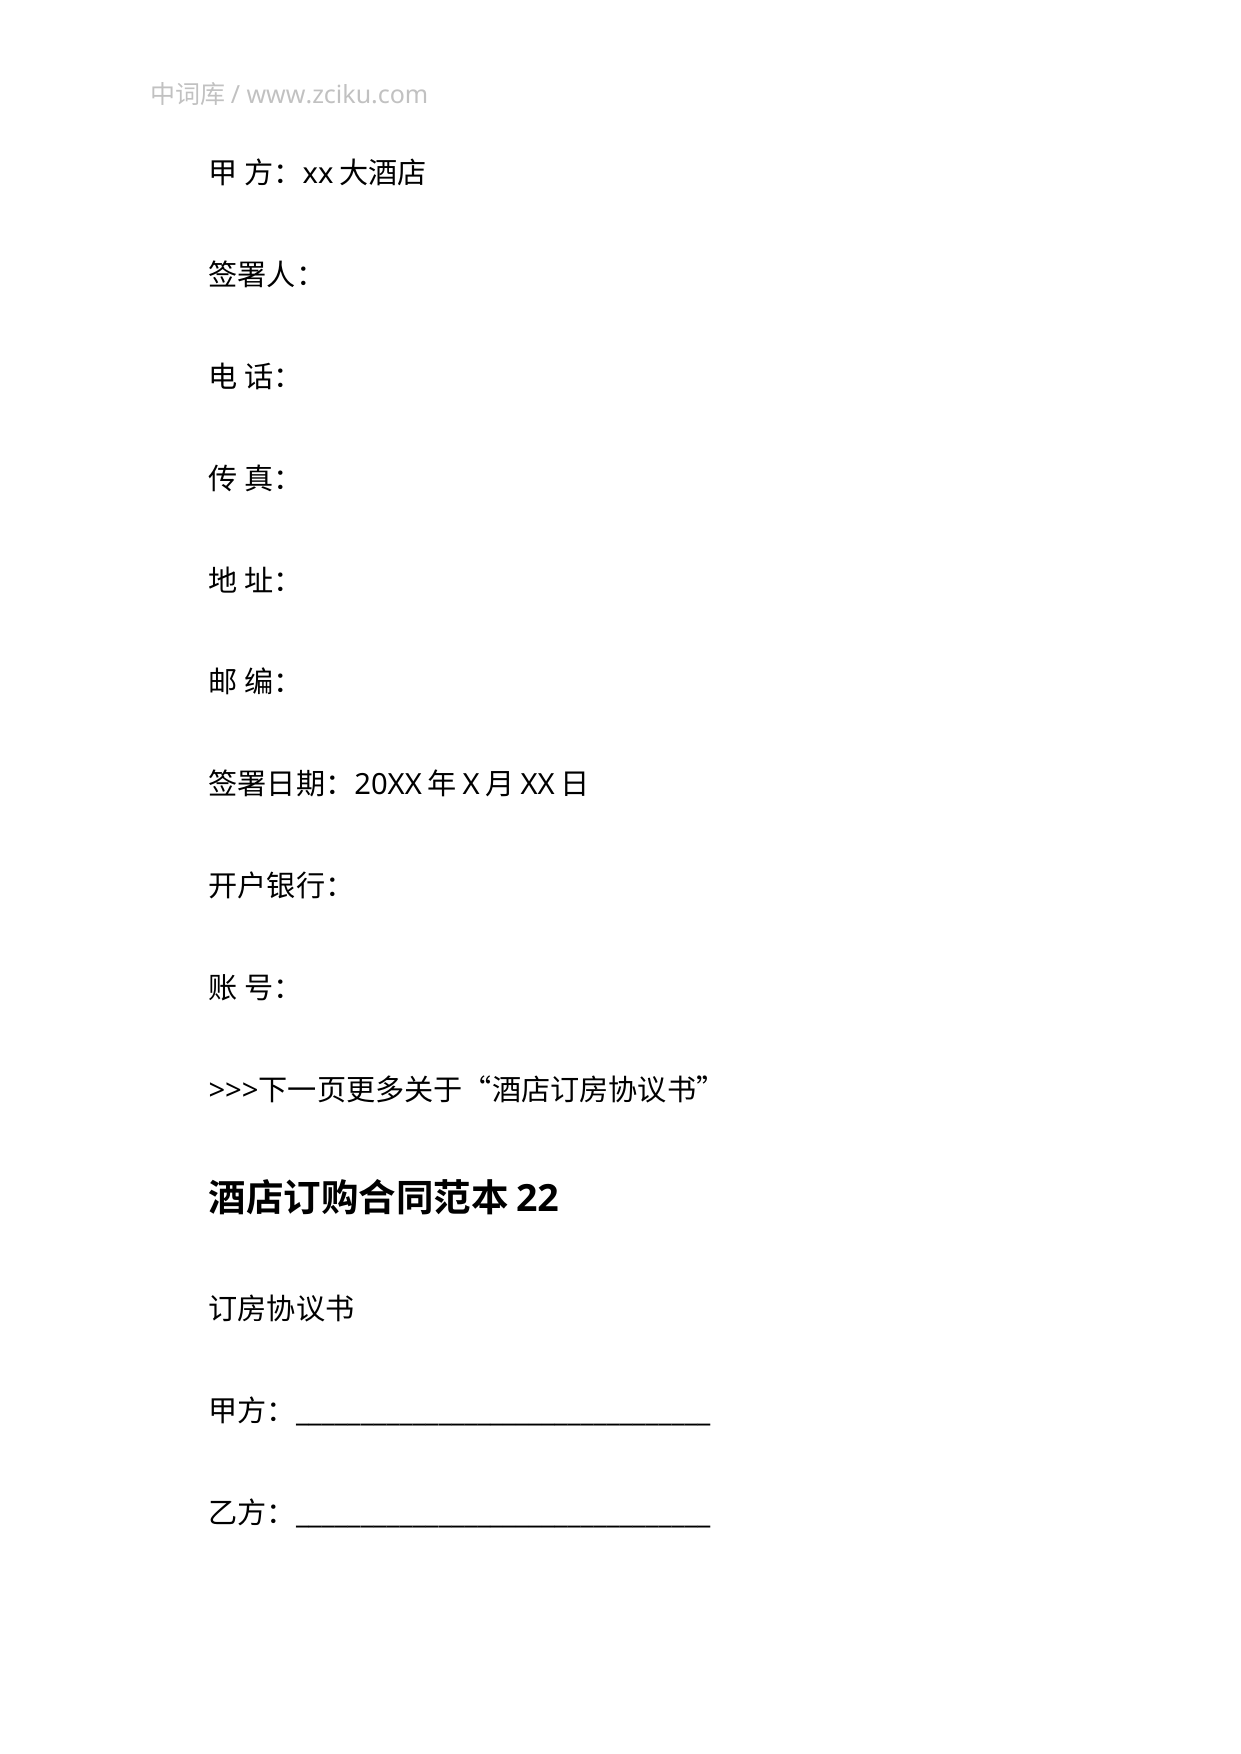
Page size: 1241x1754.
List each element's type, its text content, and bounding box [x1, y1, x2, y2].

text 电 话： [150, 354, 1090, 396]
text 酒店订购合同范本22 [150, 1168, 1090, 1223]
text 甲方：________________________________ [150, 1388, 1090, 1430]
text 签署日期：20XX年X月XX日 [150, 761, 1090, 803]
text 开户银行： [150, 863, 1090, 905]
text 签署人： [150, 252, 1090, 294]
text 甲 方：xx大酒店 [150, 150, 1090, 192]
text 传 真： [150, 456, 1090, 498]
text >>>下一页更多关于“酒店订房协议书” [150, 1066, 1090, 1109]
text 账 号： [150, 964, 1090, 1007]
text 订房协议书 [150, 1286, 1090, 1328]
text 乙方：________________________________ [150, 1490, 1090, 1532]
text 邮 编： [150, 659, 1090, 701]
text 地 址： [150, 557, 1090, 599]
